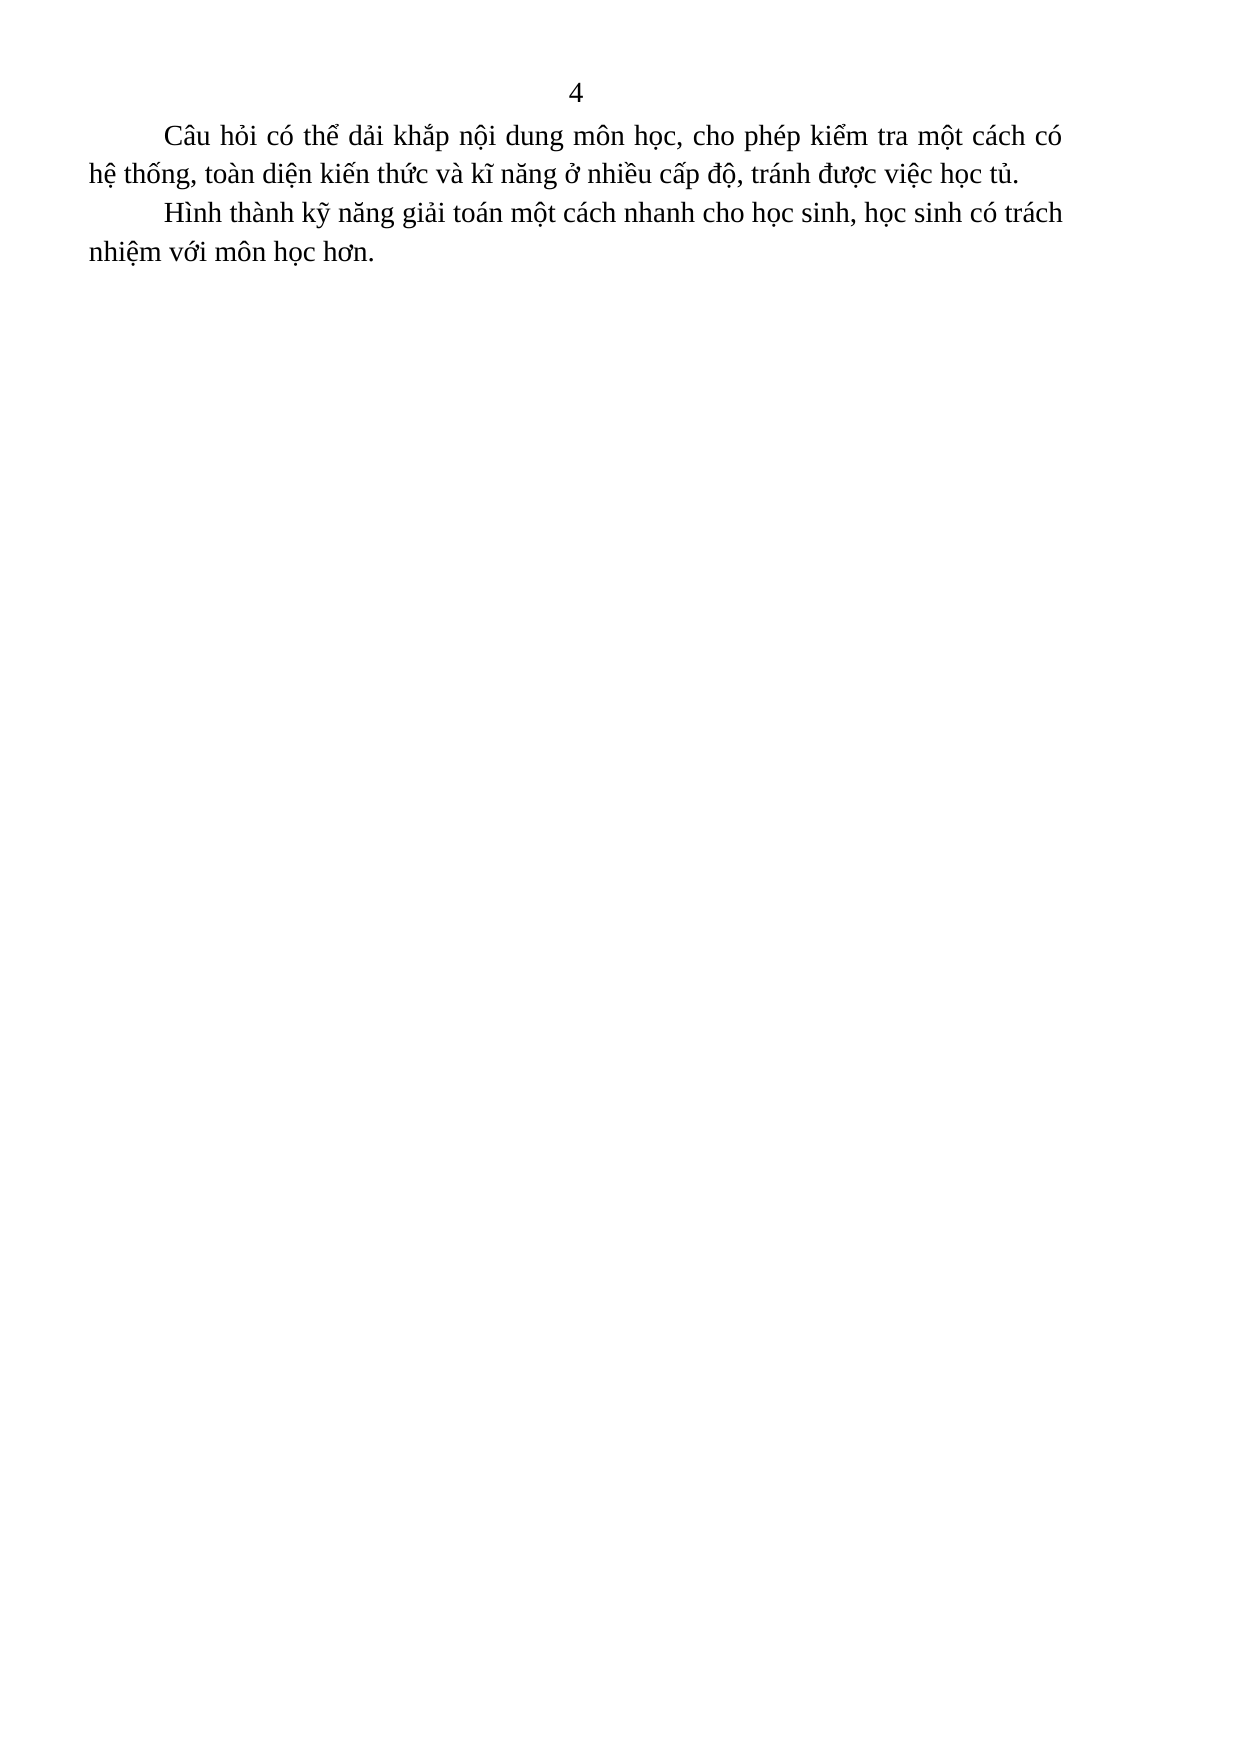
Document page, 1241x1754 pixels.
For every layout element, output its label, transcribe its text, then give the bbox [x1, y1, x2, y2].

text Hình thành kỹ năng giải toán một cách nhanh cho học sinh, học sinh có trách nhiệm với môn học hơn. [89, 195, 1063, 267]
text Câu hỏi có thể dải khắp nội dung môn học, cho phép kiểm tra một cách có hệ thống, toàn diện kiến thức và kĩ năng ở nhiều cấp độ, tránh được việc học tủ. [89, 118, 1063, 190]
